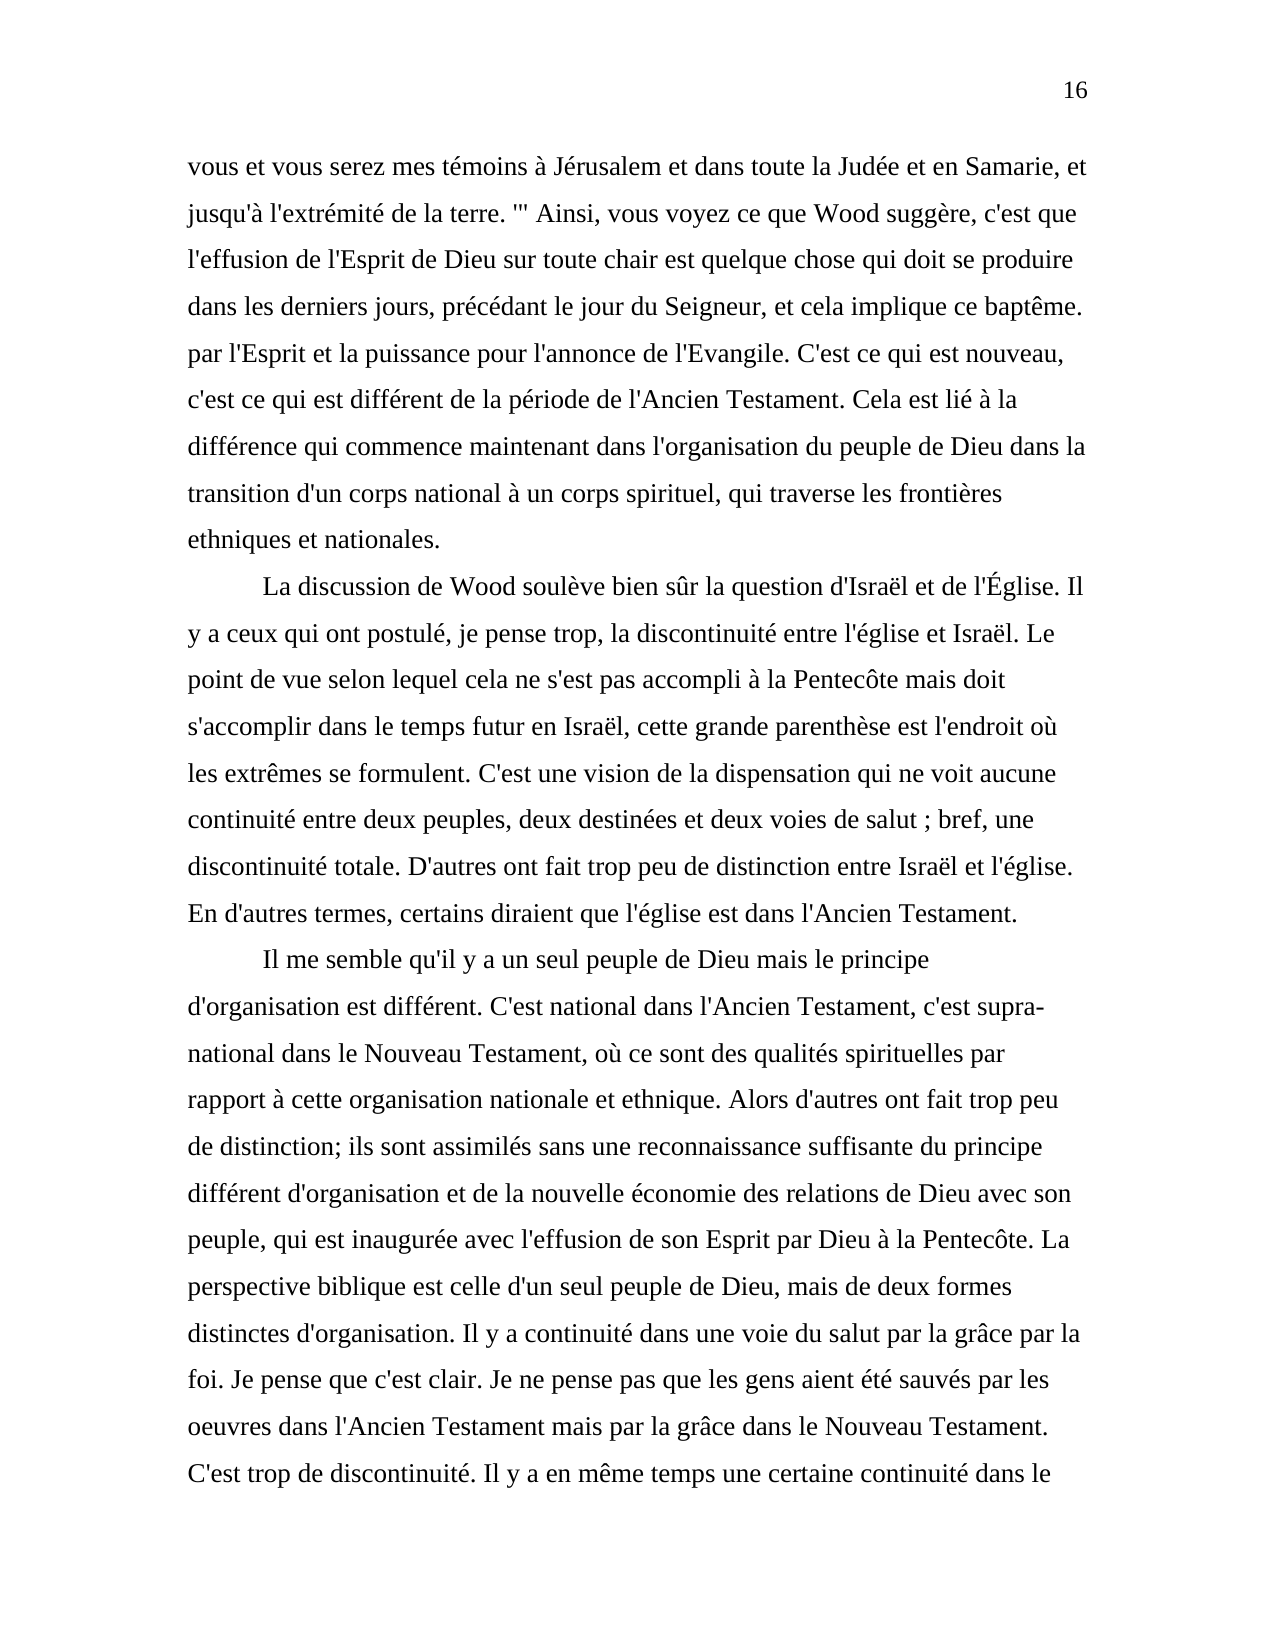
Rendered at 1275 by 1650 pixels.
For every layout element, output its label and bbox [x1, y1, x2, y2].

text [187, 150, 1087, 1488]
